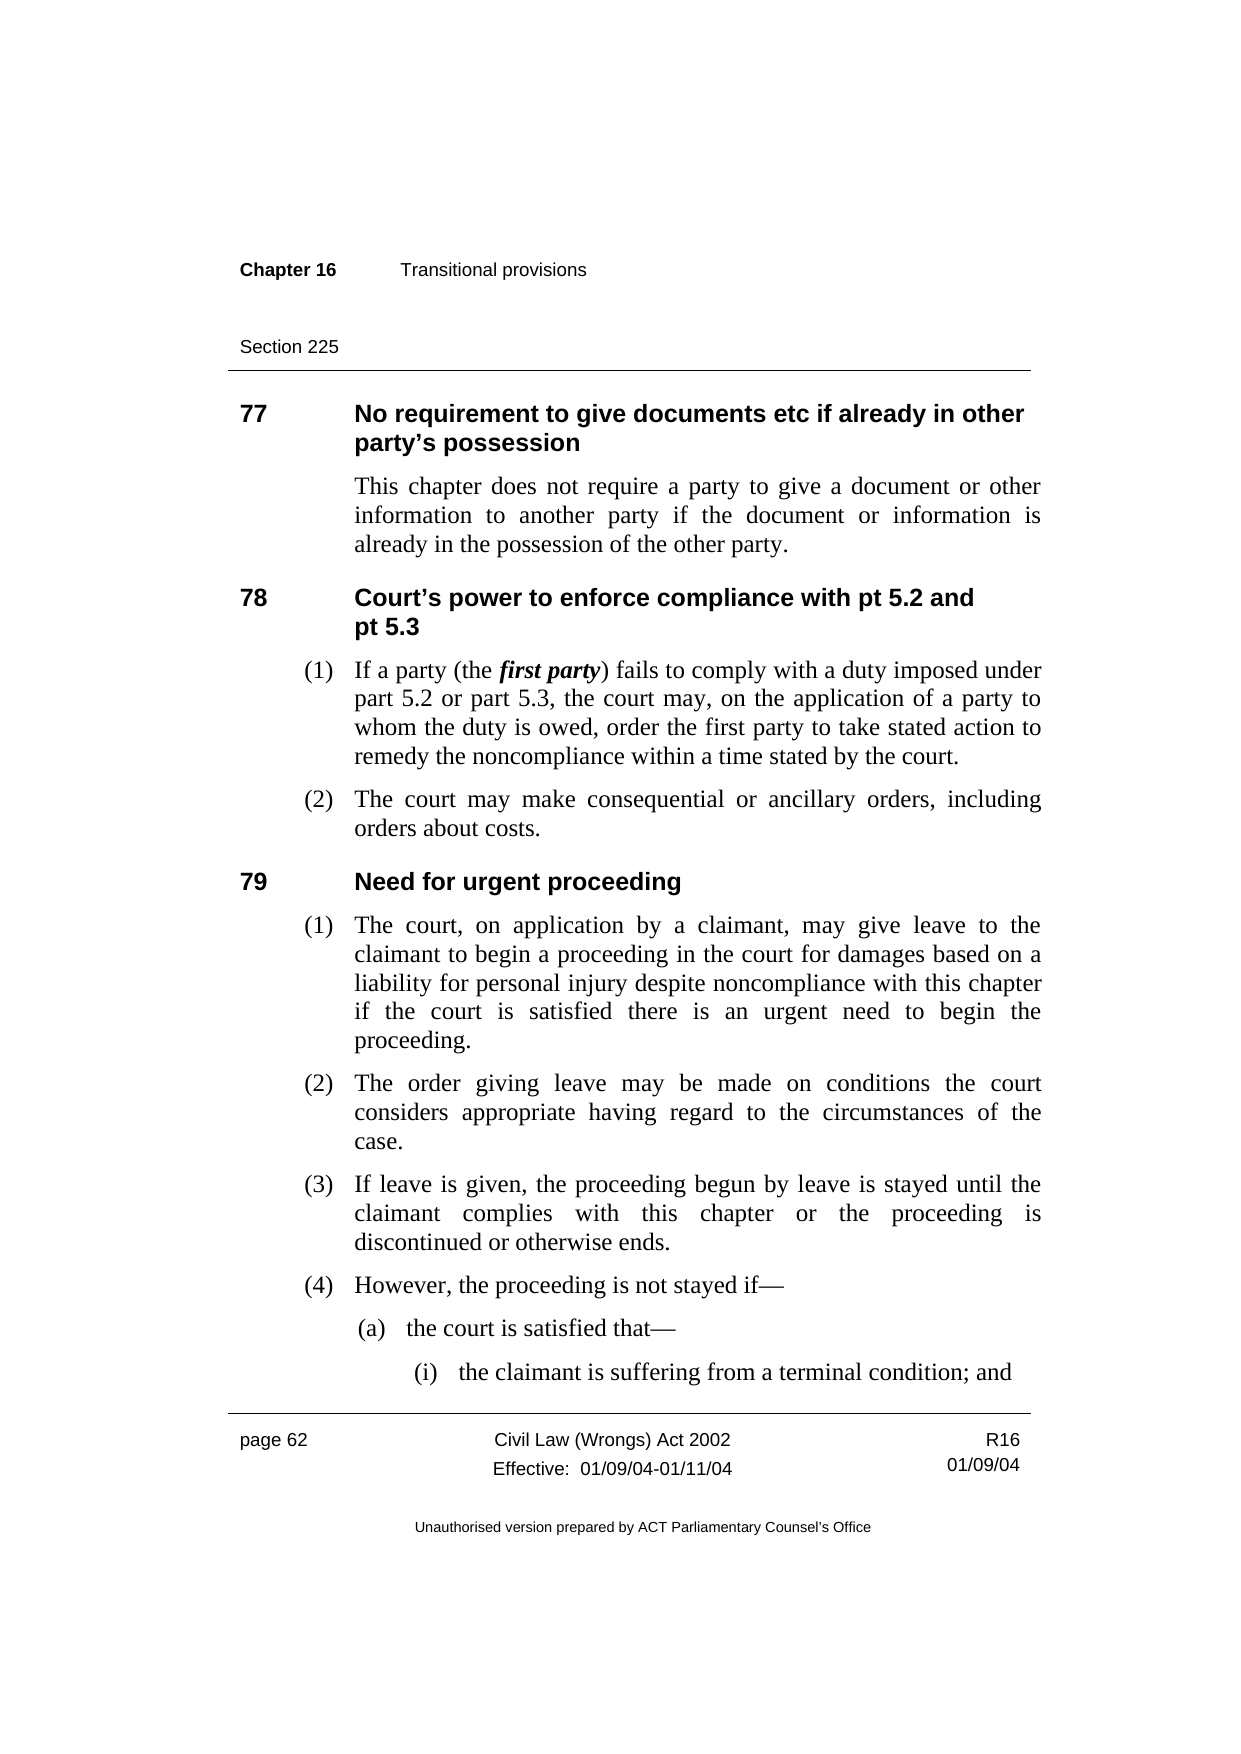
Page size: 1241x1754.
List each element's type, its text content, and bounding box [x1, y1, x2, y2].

text (1) If a party (the first party) fails to comply with a duty imposed under part 5.2 or part 5.3, the court may, on the application of a party to whom the duty is owed, order the first party to take stated action to remedy the noncompliance within a time stated by the court. [239, 655, 1042, 770]
text (a) the court is satisfied that— [239, 1313, 1042, 1342]
text (2) The order giving leave may be made on conditions the court considers appropriate having regard to the circumstances of the case. [239, 1068, 1042, 1155]
text (2) The court may make consequential or ancillary orders, including orders about costs. [239, 784, 1042, 842]
text 77 No requirement to give documents etc if already in other party’s possession [239, 399, 1042, 457]
text 78 Court’s power to enforce compliance with pt 5.2 and pt 5.3 [239, 583, 1042, 640]
text This chapter does not require a party to give a document or other information to another party if the document or information is already in the possession of the other party. [354, 471, 1042, 558]
text (1) The court, on application by a claimant, may give leave to the claimant to begin a proceeding in the court for damages based on a liability for personal injury despite noncompliance with this chapter if the court is satisfied there is an urgent need to begin the proceeding. [239, 910, 1042, 1054]
text (4) However, the proceeding is not stayed if— [239, 1270, 1042, 1299]
text 79 Need for urgent proceeding [239, 867, 1042, 896]
text (3) If leave is given, the proceeding begun by leave is stayed until the claimant complies with this chapter or the proceeding is discontinued or otherwise ends. [239, 1169, 1042, 1256]
text (i) the claimant is suffering from a terminal condition; and [239, 1357, 1042, 1386]
